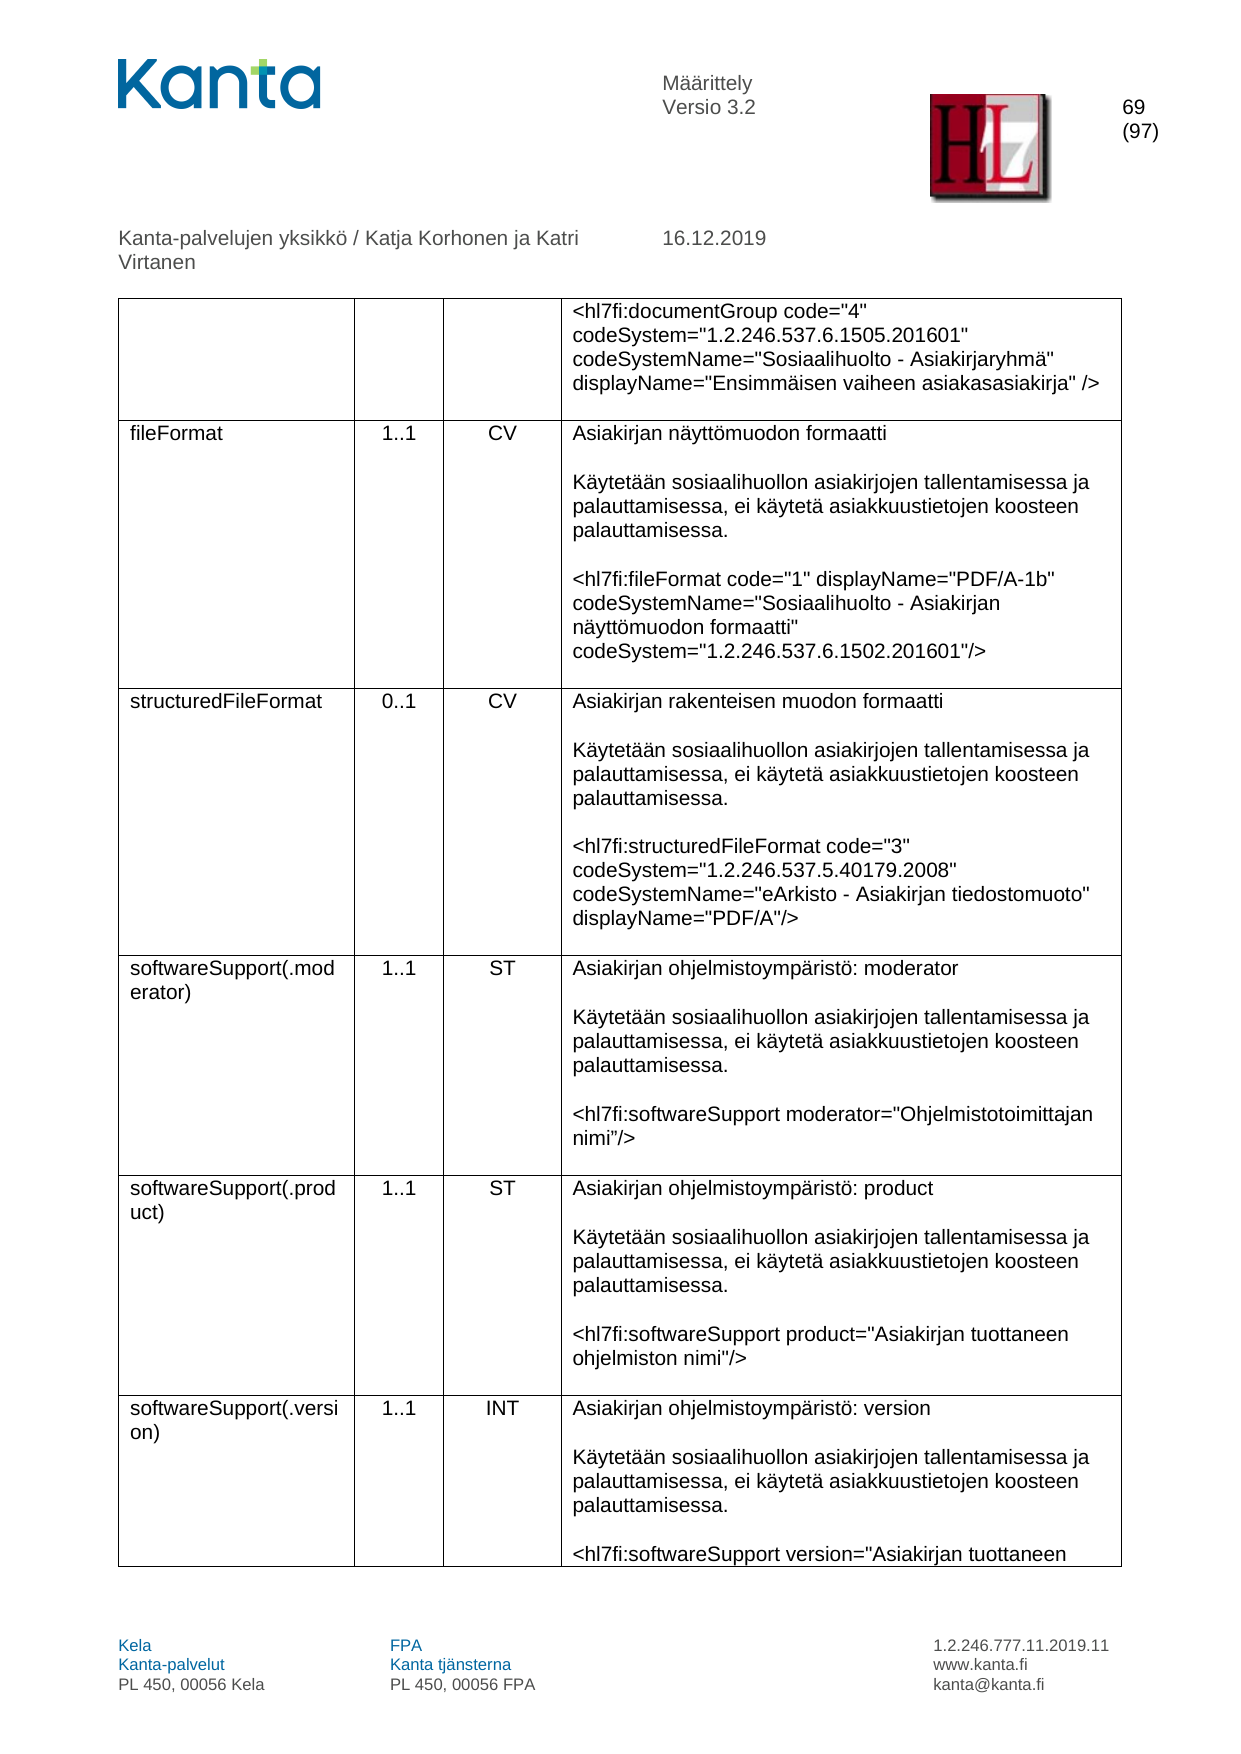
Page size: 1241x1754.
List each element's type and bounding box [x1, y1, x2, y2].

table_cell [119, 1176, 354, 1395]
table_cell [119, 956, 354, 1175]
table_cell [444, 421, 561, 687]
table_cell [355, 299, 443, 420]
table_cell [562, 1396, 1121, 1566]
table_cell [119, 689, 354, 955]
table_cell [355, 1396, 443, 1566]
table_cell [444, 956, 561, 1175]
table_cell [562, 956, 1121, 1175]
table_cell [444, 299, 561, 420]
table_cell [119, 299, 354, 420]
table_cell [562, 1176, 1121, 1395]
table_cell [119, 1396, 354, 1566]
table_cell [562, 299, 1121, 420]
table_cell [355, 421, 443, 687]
picture [930, 94, 1053, 203]
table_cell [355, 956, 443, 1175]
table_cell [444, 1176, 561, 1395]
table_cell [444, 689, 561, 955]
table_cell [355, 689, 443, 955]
picture [118, 59, 321, 109]
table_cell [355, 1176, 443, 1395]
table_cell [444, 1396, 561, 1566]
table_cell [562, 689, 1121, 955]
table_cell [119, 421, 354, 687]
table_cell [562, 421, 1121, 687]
